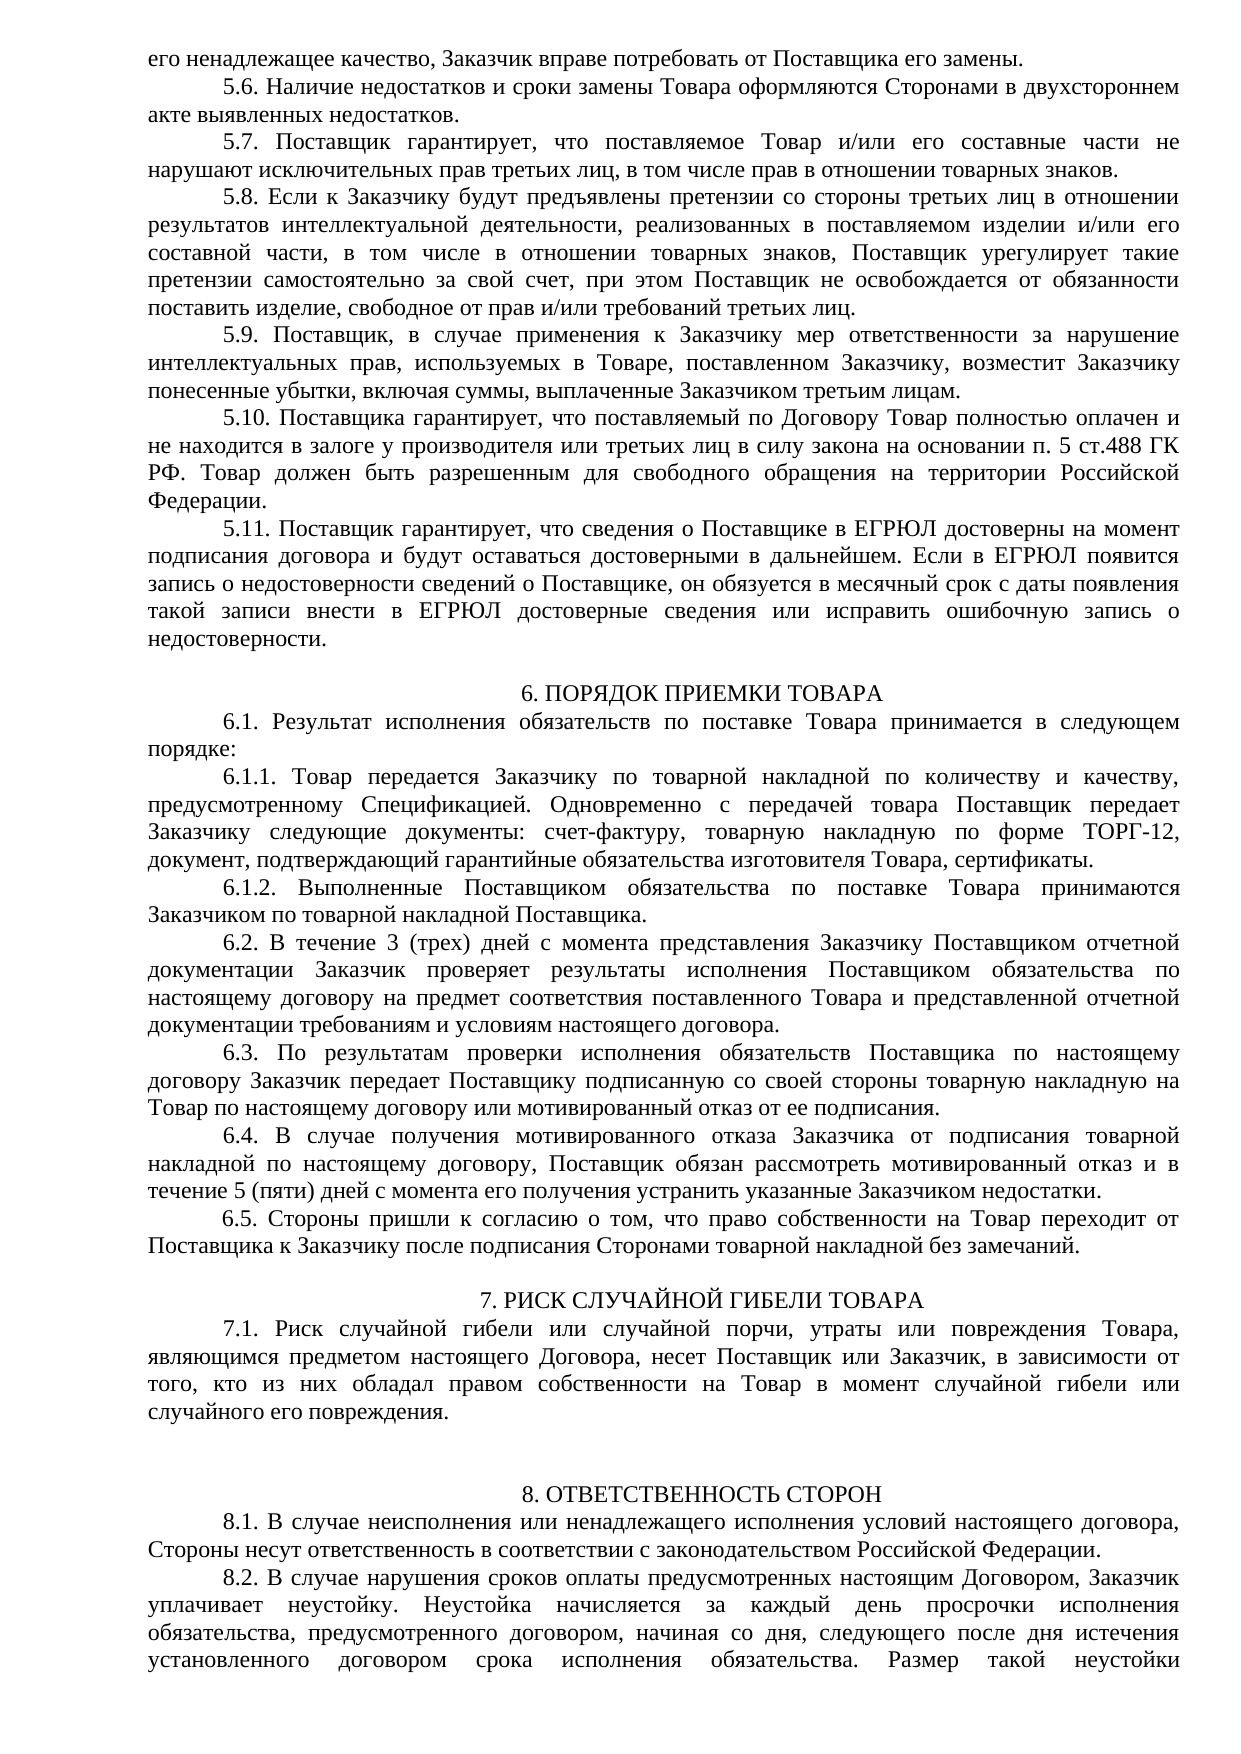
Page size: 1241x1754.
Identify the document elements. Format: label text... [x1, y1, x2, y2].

text 5.9. Поставщик, в случае применения к Заказчику мер ответственности за нарушение интеллектуальных прав, используемых в Товаре, поставленном Заказчику, возместит Заказчику понесенные убытки, включая суммы, выплаченные Заказчиком третьим лицам. [148, 320, 1181, 403]
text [148, 1563, 1181, 1673]
text 6.4. В случае получения мотивированного отказа Заказчика от подписания товарной накладной по настоящему договору, Поставщик обязан рассмотреть мотивированный отказ и в течение 5 (пяти) дней с момента его получения устранить указанные Заказчиком недостатки. [148, 1121, 1181, 1204]
text 6.1.1. Товар передается Заказчику по товарной накладной по количеству и качеству, предусмотренному Спецификацией. Одновременно с передачей товара Поставщик передает Заказчику следующие документы: счет-фактуру, товарную накладную по форме ТОРГ-12, документ, подтверждающий гарантийные обязательства изготовителя Товара, сертификаты. [148, 762, 1181, 872]
text 5.6. Наличие недостатков и сроки замены Товара оформляются Сторонами в двухстороннем акте выявленных недостатков. [148, 72, 1181, 127]
text 6.3. По результатам проверки исполнения обязательств Поставщика по настоящему договору Заказчик передает Поставщику подписанную со своей стороны товарную накладную на Товар по настоящему договору или мотивированный отказ от ее подписания. [148, 1038, 1181, 1121]
text 6.2. В течение 3 (трех) дней с момента представления Заказчику Поставщиком отчетной документации Заказчик проверяет результаты исполнения Поставщиком обязательства по настоящему договору на предмет соответствия поставленного Товара и представленной отчетной документации требованиям и условиям настоящего договора. [148, 928, 1181, 1038]
text 6.1. Результат исполнения обязательств по поставке Товара принимается в следующем порядке: [148, 707, 1181, 762]
text 6. ПОРЯДОК ПРИЕМКИ ТОВАРА [148, 679, 1181, 707]
text 8. ОТВЕТСТВЕННОСТЬ СТОРОН [148, 1480, 1181, 1507]
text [148, 44, 1181, 72]
text 7. РИСК СЛУЧАЙНОЙ ГИБЕЛИ ТОВАРА [148, 1287, 1181, 1314]
text 5.11. Поставщик гарантирует, что сведения о Поставщике в ЕГРЮЛ достоверны на момент подписания договора и будут оставаться достоверными в дальнейшем. Если в ЕГРЮЛ появится запись о недостоверности сведений о Поставщике, он обязуется в месячный срок с даты появления такой записи внести в ЕГРЮЛ достоверные сведения или исправить ошибочную запись о недостоверности. [148, 514, 1181, 652]
text 7.1. Риск случайной гибели или случайной порчи, утраты или повреждения Товара, являющимся предметом настоящего Договора, несет Поставщик или Заказчик, в зависимости от того, кто из них обладал правом собственности на Товар в момент случайной гибели или случайного его повреждения. [148, 1314, 1181, 1424]
text 8.1. В случае неисполнения или ненадлежащего исполнения условий настоящего договора, Стороны несут ответственность в соответствии с законодательством Российской Федерации. [148, 1507, 1181, 1563]
text 5.10. Поставщика гарантирует, что поставляемый по Договору Товар полностью оплачен и не находится в залоге у производителя или третьих лиц в силу закона на основании п. 5 ст.488 ГК РФ. Товар должен быть разрешенным для свободного обращения на территории Российской Федерации. [148, 403, 1181, 514]
text 5.7. Поставщик гарантирует, что поставляемое Товар и/или его составные части не нарушают исключительных прав третьих лиц, в том числе прав в отношении товарных знаков. [148, 127, 1181, 182]
text 6.5. Стороны пришли к согласию о том, что право собственности на Товар переходит от Поставщика к Заказчику после подписания Сторонами товарной накладной без замечаний. [148, 1204, 1181, 1259]
text 6.1.2. Выполненные Поставщиком обязательства по поставке Товара принимаются Заказчиком по товарной накладной Поставщика. [148, 872, 1181, 928]
text 5.8. Если к Заказчику будут предъявлены претензии со стороны третьих лиц в отношении результатов интеллектуальной деятельности, реализованных в поставляемом изделии и/или его составной части, в том числе в отношении товарных знаков, Поставщик урегулирует такие претензии самостоятельно за свой счет, при этом Поставщик не освобождается от обязанности поставить изделие, свободное от прав и/или требований третьих лиц. [148, 182, 1181, 320]
